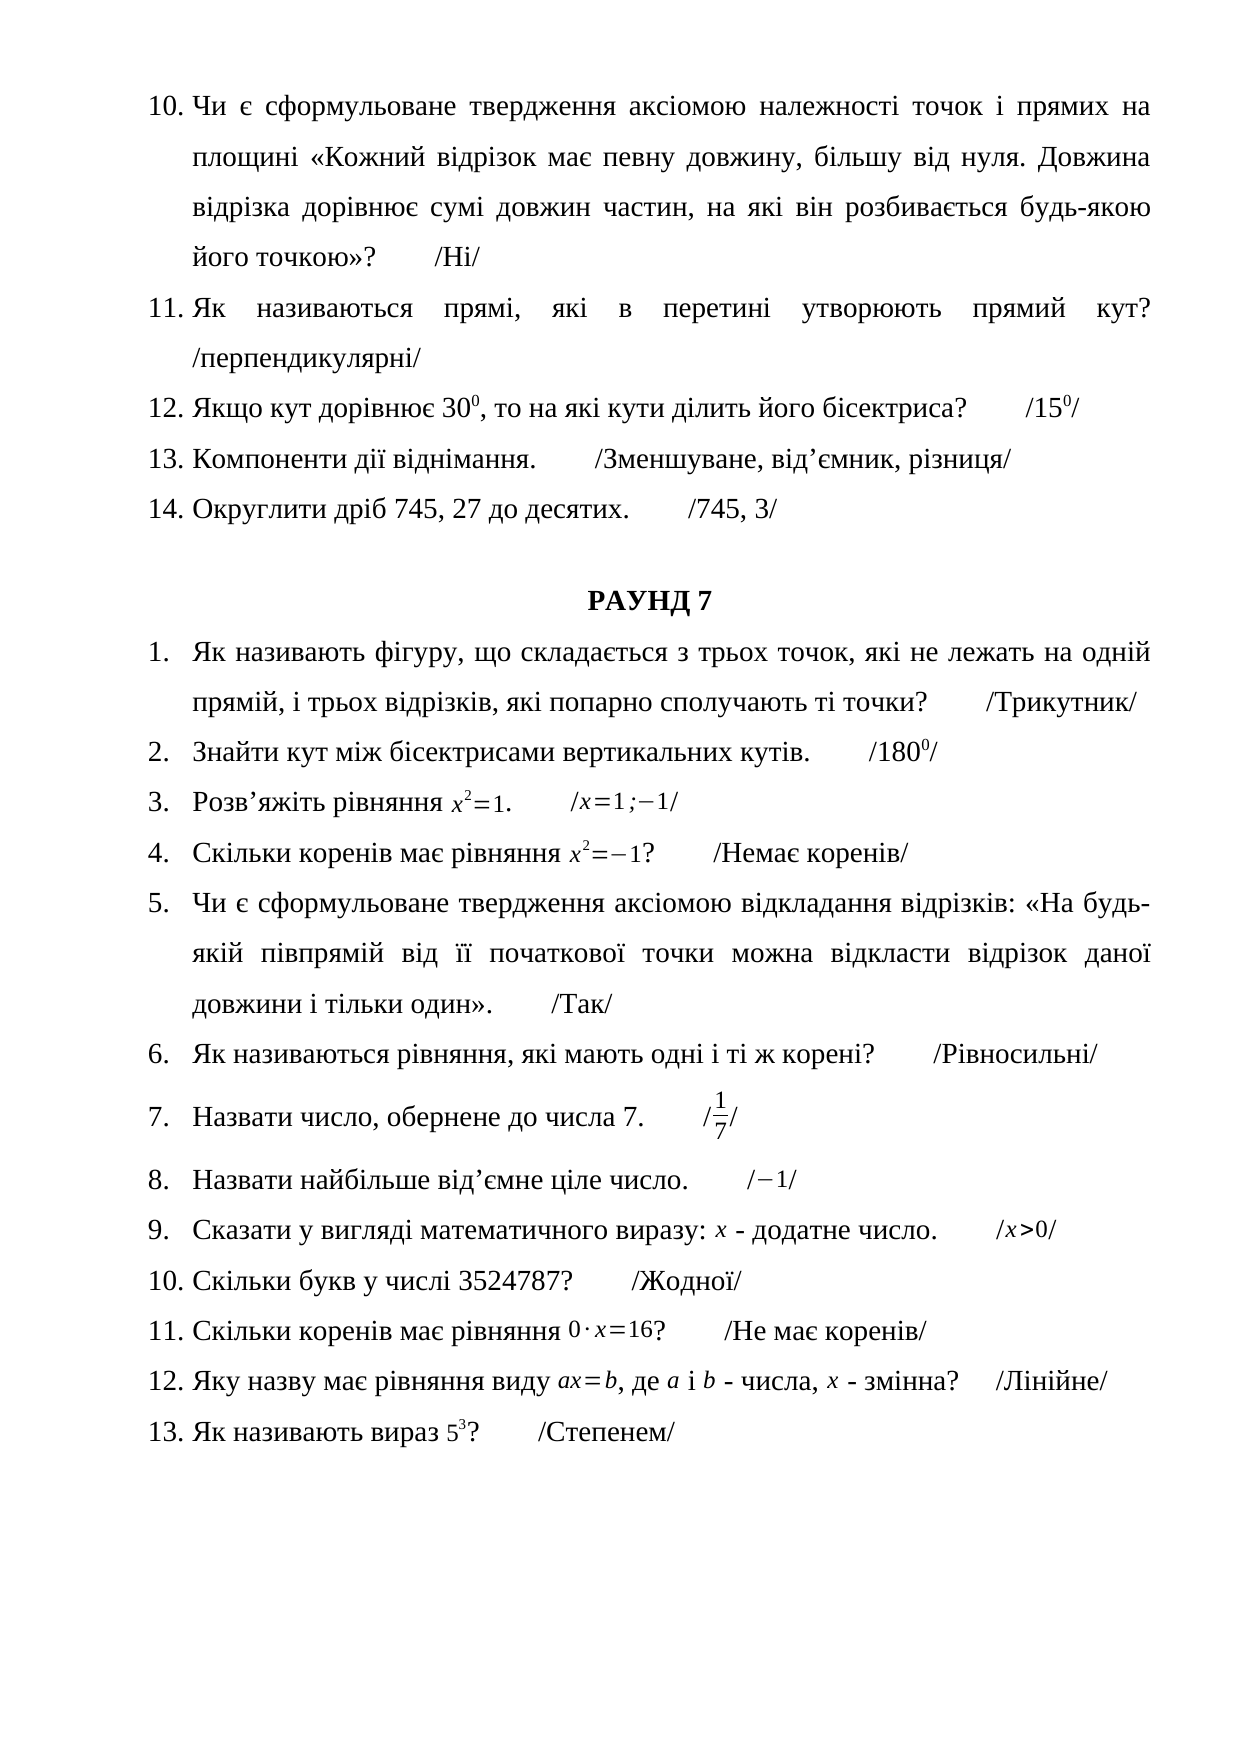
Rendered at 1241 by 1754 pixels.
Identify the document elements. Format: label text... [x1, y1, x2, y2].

list Скільки коренів має рівняння ? /Немає коренів/ [148, 835, 1152, 868]
list Якщо кут дорівнює 300, то на які кути ділить його бісектриса? /150/ [148, 390, 1152, 424]
list Розв’яжіть рівняння . // [148, 784, 1152, 818]
list Як називають вираз ? /Степенем/ [148, 1414, 1152, 1447]
text РАУНД 7 [148, 583, 1152, 617]
list Округлити дріб 745, 27 до десятих. /745, 3/ [148, 491, 1152, 524]
list Знайти кут між бісектрисами вертикальних кутів. /1800/ [148, 734, 1152, 768]
list Назвати найбільше від’ємне ціле число. // [148, 1162, 1152, 1196]
list Як називаються прямі, які в перетині утворюють прямий кут? /перпендикулярні/ [148, 290, 1152, 374]
list Як називаються рівняння, які мають одні і ті ж корені? /Рівносильні/ [148, 1036, 1152, 1070]
list Компоненти дії віднімання. /Зменшуване, від’ємник, різниця/ [148, 441, 1152, 474]
list Сказати у вигляді математичного виразу: - додатне число. // [148, 1212, 1152, 1246]
list Чи є сформульоване твердження аксіомою належності точок і прямих на площині «Кожний відрізок має певну довжину, більшу від нуля. Довжина відрізка дорівнює сумі довжин частин, на які він розбивається будь-якою його точкою»? /Ні/ [148, 88, 1152, 273]
list Назвати число, обернене до числа 7. // [148, 1086, 1152, 1145]
list Скільки букв у числі 3524787? /Жодної/ [148, 1263, 1152, 1296]
list Яку назву має рівняння виду , де і - числа, - змінна? /Лінійне/ [148, 1363, 1152, 1397]
list Скільки коренів має рівняння ? /Не має коренів/ [148, 1313, 1152, 1347]
list Чи є сформульоване твердження аксіомою відкладання відрізків: «На будь-якій півпрямій від її початкової точки можна відкласти відрізок даної довжини і тільки один». /Так/ [148, 885, 1152, 1019]
list Як називають фігуру, що складається з трьох точок, які не лежать на одній прямій, і трьох відрізків, які попарно сполучають ті точки? /Трикутник/ [148, 634, 1152, 717]
